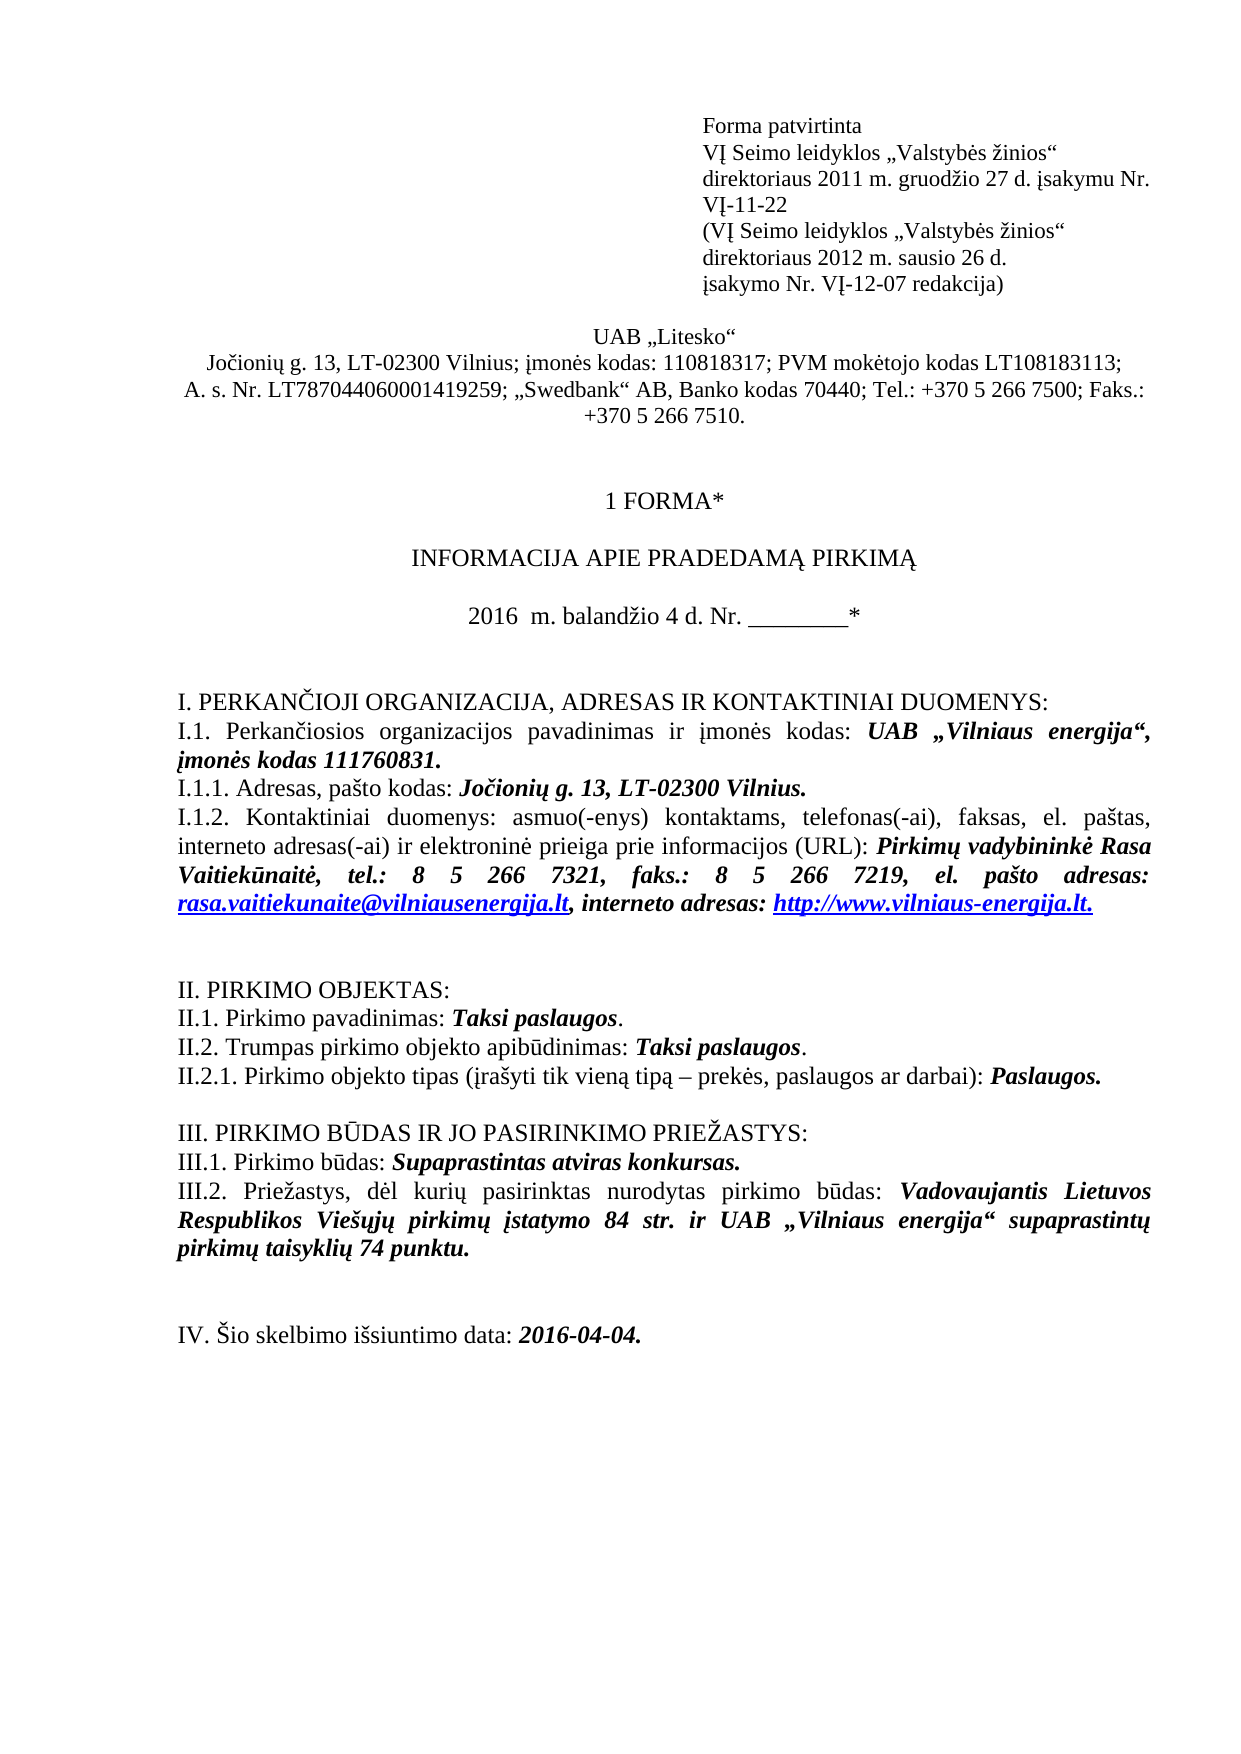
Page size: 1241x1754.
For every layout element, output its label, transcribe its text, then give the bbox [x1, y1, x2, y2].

text III. PIRKIMO BŪDAS IR O PASIRINKIMO PRIEŽASTYS: [177, 1118, 1152, 1147]
text Jočionių g. 13, LT-02300 Vilnius; įmonės kodas: 110818317; PVM mokėtojo kodas LT108183113; [177, 349, 1152, 376]
text II.2.1. Pirkimo objekto tipas (įrašyti tik vieną tipą – prekės, paslaugos ar darbai): Paslaugos. [177, 1061, 1152, 1090]
text direktoriaus 2011 m. gruodžio 27 d. įsakymu Nr. VĮ-11-22 [702, 165, 1152, 218]
text 1 FORMA* [177, 486, 1152, 515]
text UAB „Litesko“ [177, 323, 1152, 349]
text I.1.1. Adresas, pašto kodas: Jočionių g. 13, LT-02300 Vilnius. [177, 773, 1152, 802]
text II.2. Trumpas pirkimo objekto apibūdinimas: . [177, 1032, 1152, 1061]
text 2016 m. balandžio 4 d. Nr. ________* [177, 601, 1152, 630]
text II.1. Pirkimo pavadinimas: . [177, 1003, 1152, 1032]
text INFORMACIA APIE PRADEDAMĄ PIRKIMĄ [177, 543, 1152, 572]
text VĮ Seimo leidyklos „Valstybės žinios“ [702, 138, 1152, 165]
text III.1. Pirkimo būdas: Supaprastintas atviras konkursas. [177, 1147, 1152, 1176]
text A. s. Nr. LT787044060001419259; „Swedbank“ AB, Banko kodas 70440; Tel.: +370 5 266 7500; Faks.: +370 5 266 7510. [177, 376, 1152, 428]
text I. PERKANČIOI ORGANIZACIA, ADRESAS IR KONTAKTINIAI DUOMENYS: [177, 687, 1152, 716]
text (VĮ Seimo leidyklos „Valstybės žinios“ [702, 218, 1152, 244]
text I.1. Perkančiosios organizacijos pavadinimas ir įmonės kodas: UAB „Vilniaus energija“, įmonės kodas 111760831. [177, 716, 1152, 773]
text I.1.2. Kontaktiniai duomenys: asmuo(-enys) kontaktams, telefonas(-ai), faksas, el. paštas, interneto adresas(-ai) ir elektroninė prieiga prie informacijos (URL): Pirkimų vadybininkė Rasa Vaitiekūnaitė, tel.: 8 5 266 7321, faks.: 8 5 266 7219, el. pašto adresas: rasa.vaitiekunaite@vilniausenergija.lt, interneto adresas: http://www.vilniaus-energija.lt. [177, 802, 1152, 917]
text IV. Šio skelbimo išsiuntimo data: 2016-04-04. [177, 1320, 1152, 1348]
text Forma patvirtinta [702, 112, 1152, 138]
text III.2. Priežastys, dėl kurių pasirinktas nurodytas pirkimo būdas: Vadovaujantis Lietuvos Respublikos Viešųjų pirkimų įstatymo 84 str. ir UAB „Vilniaus energija“ supaprastintų pirkimų taisyklių 74 punktu. [177, 1176, 1152, 1262]
text II. PIRKIMO OBEKTAS: [177, 975, 1152, 1003]
text direktoriaus 2012 m. sausio 26 d. įsakymo Nr. VĮ-12-07 redakcija) [702, 244, 1152, 297]
